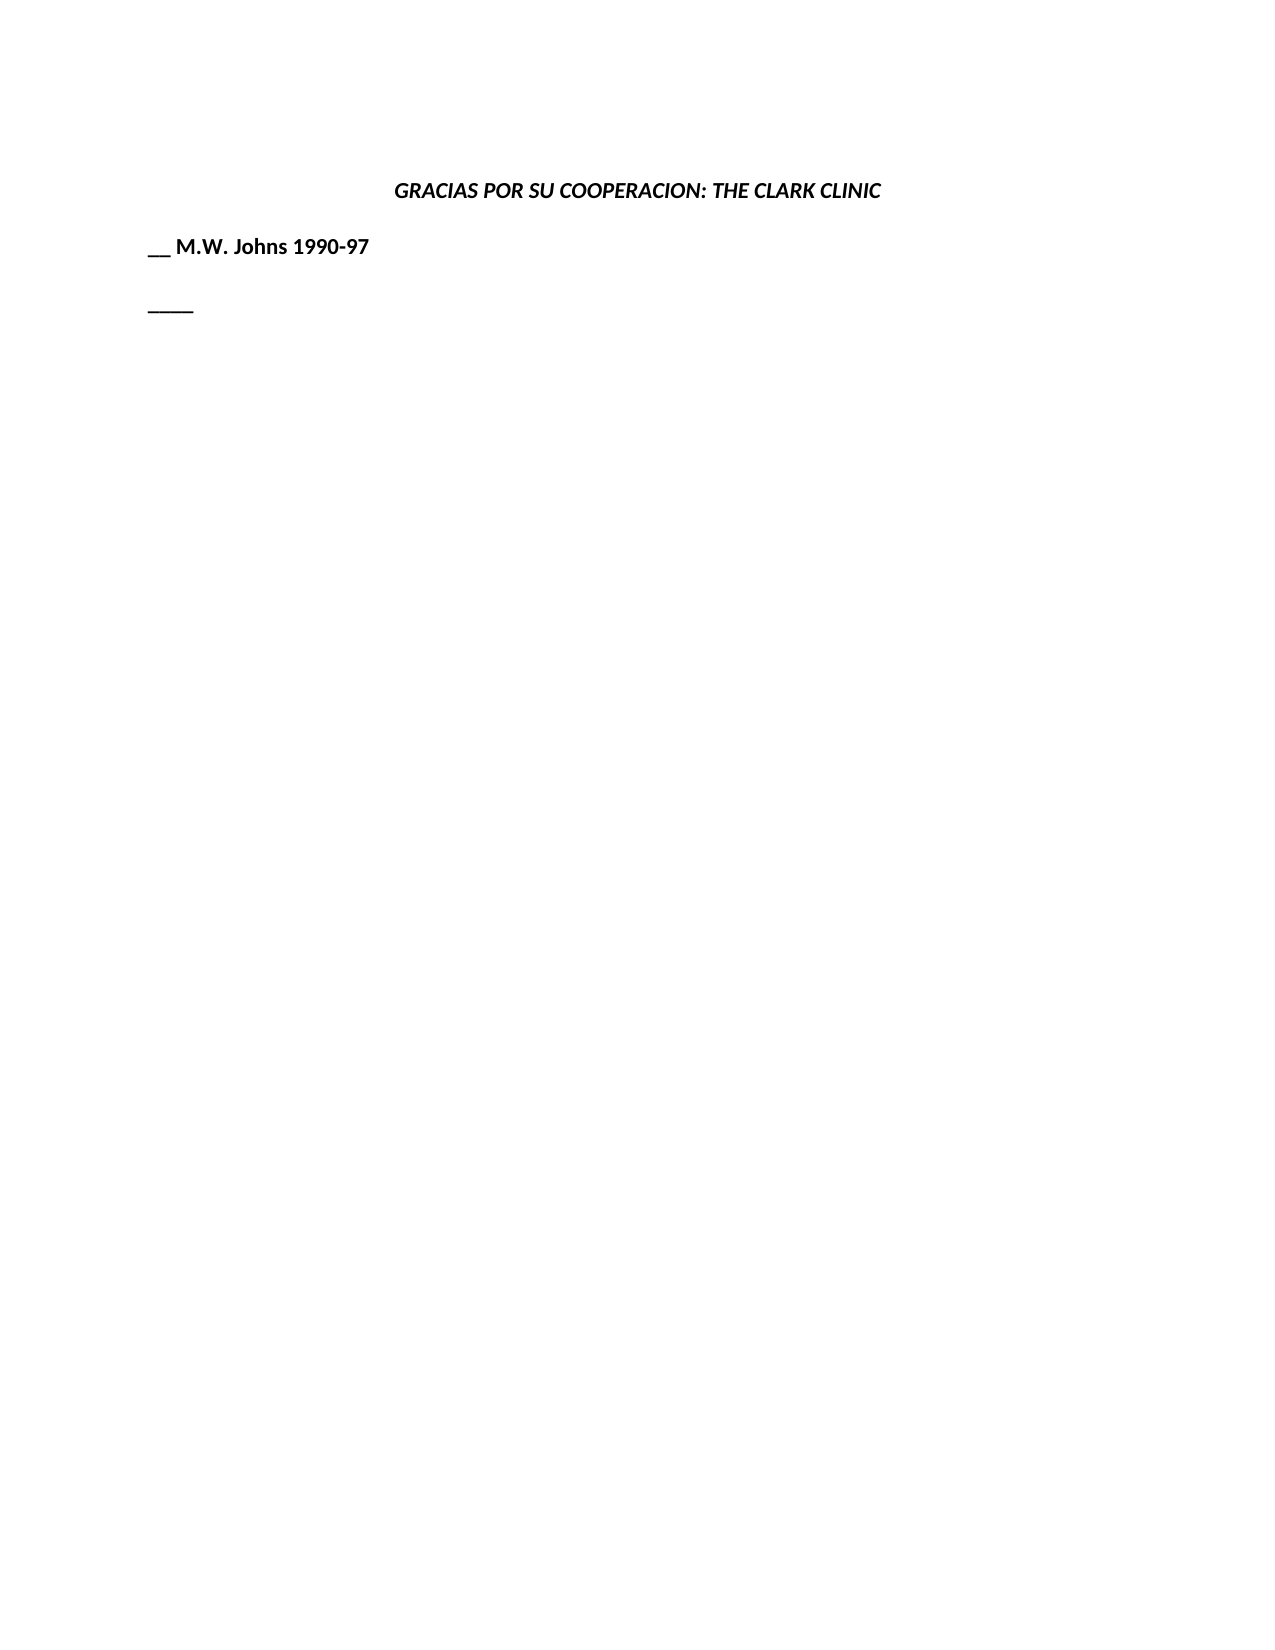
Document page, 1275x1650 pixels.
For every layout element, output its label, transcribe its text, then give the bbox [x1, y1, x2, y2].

text ____ [148, 288, 1127, 316]
text GRACIAS POR SU COOPERACION: THE CLARK CLINIC [148, 176, 1127, 204]
text __ M.W. Johns 1990-97 [148, 232, 1127, 260]
